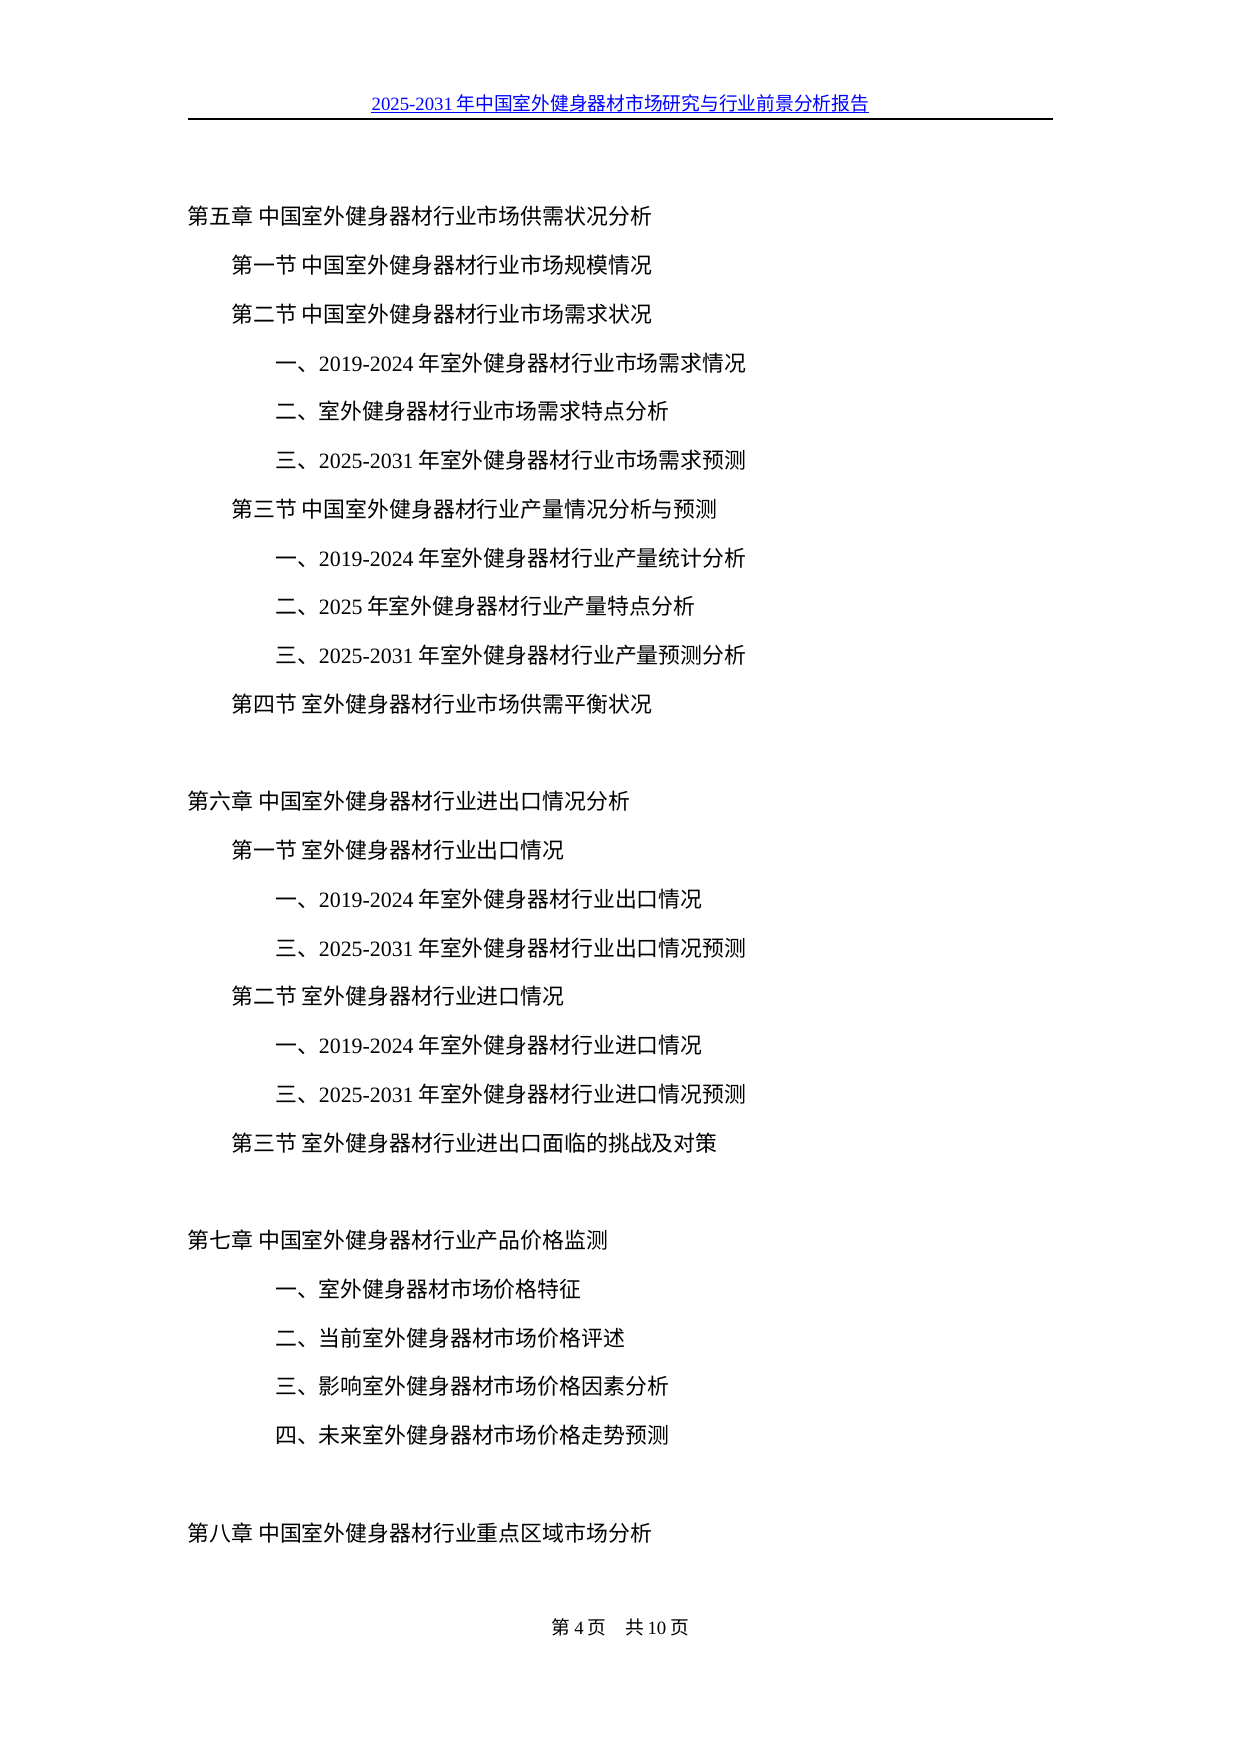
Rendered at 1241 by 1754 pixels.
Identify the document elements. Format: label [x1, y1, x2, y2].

text [187, 150, 1053, 1548]
